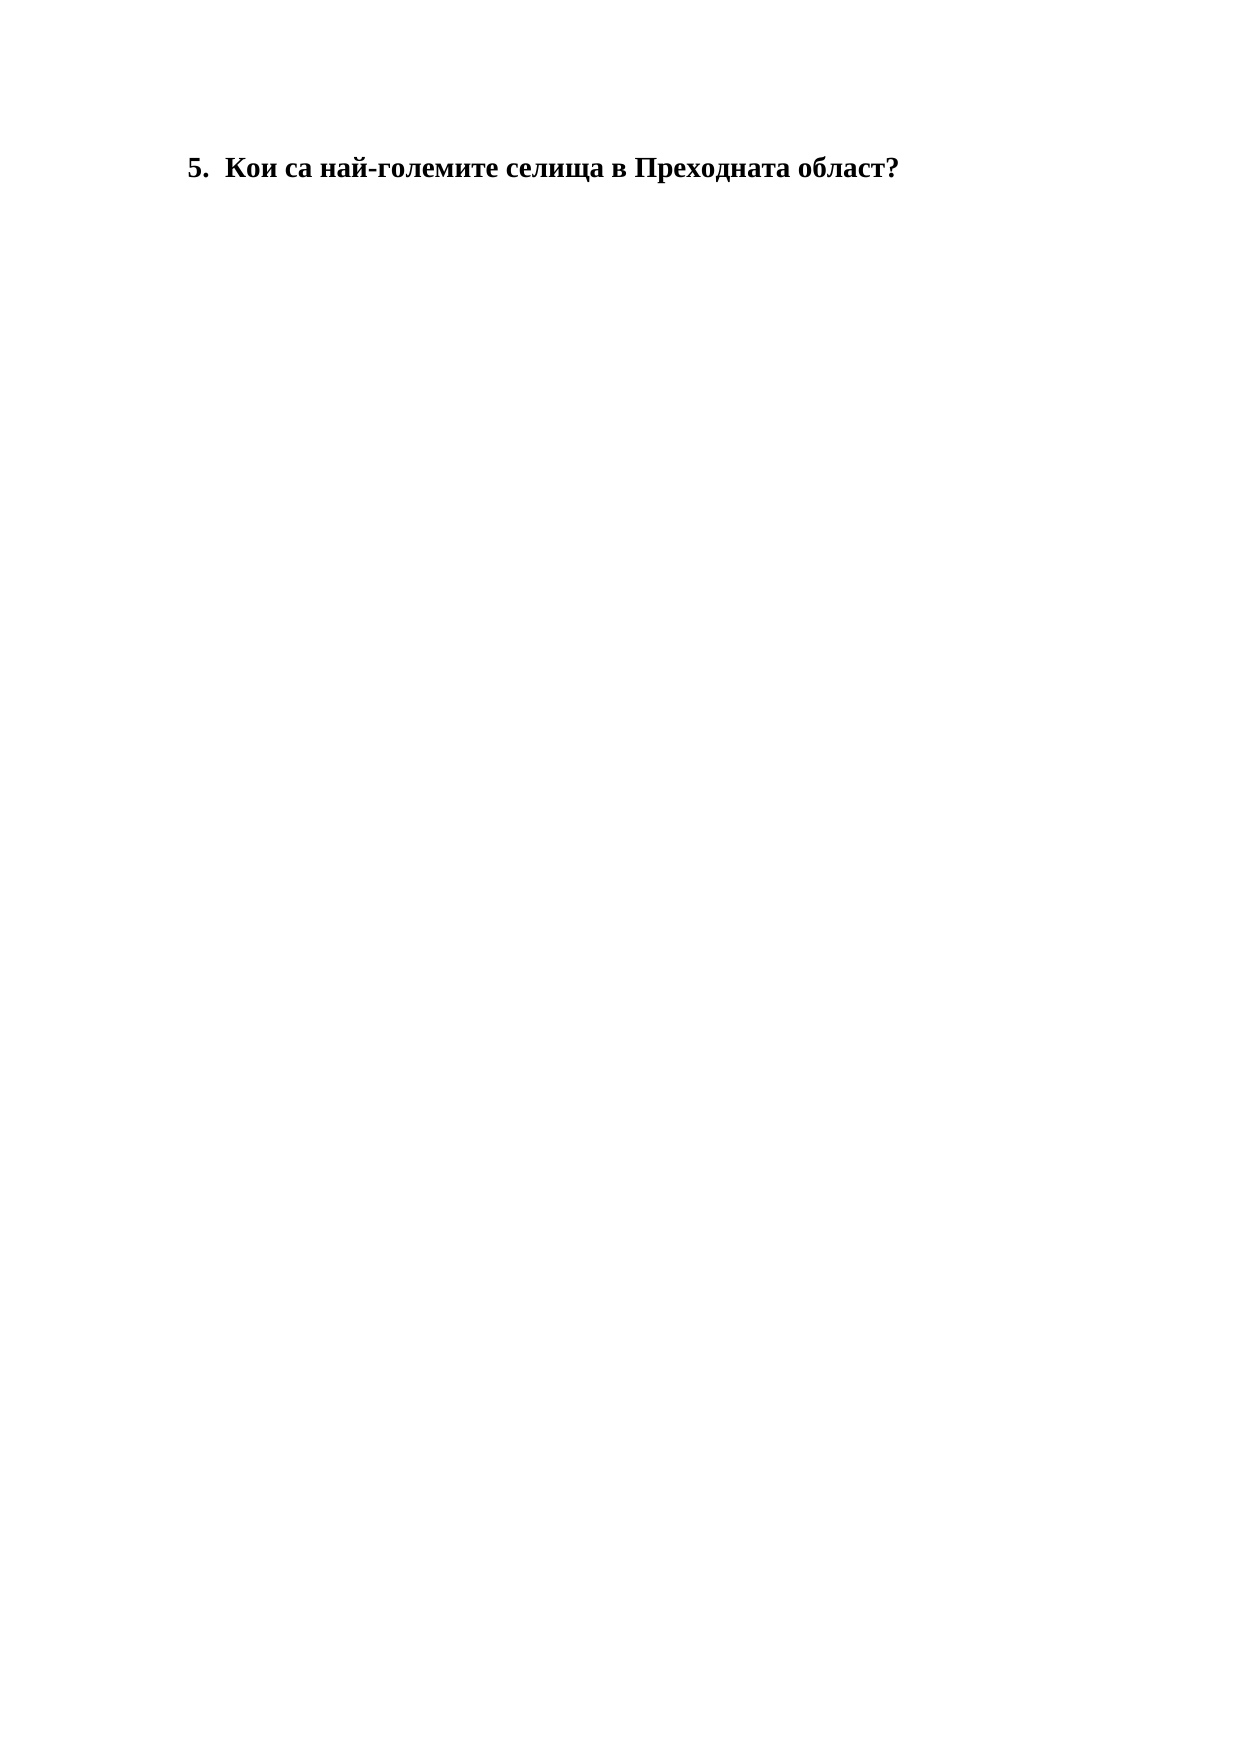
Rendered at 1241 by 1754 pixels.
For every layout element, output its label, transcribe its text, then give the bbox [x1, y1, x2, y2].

list Кои са най-големите селища в Преходната област? [187, 150, 1090, 183]
